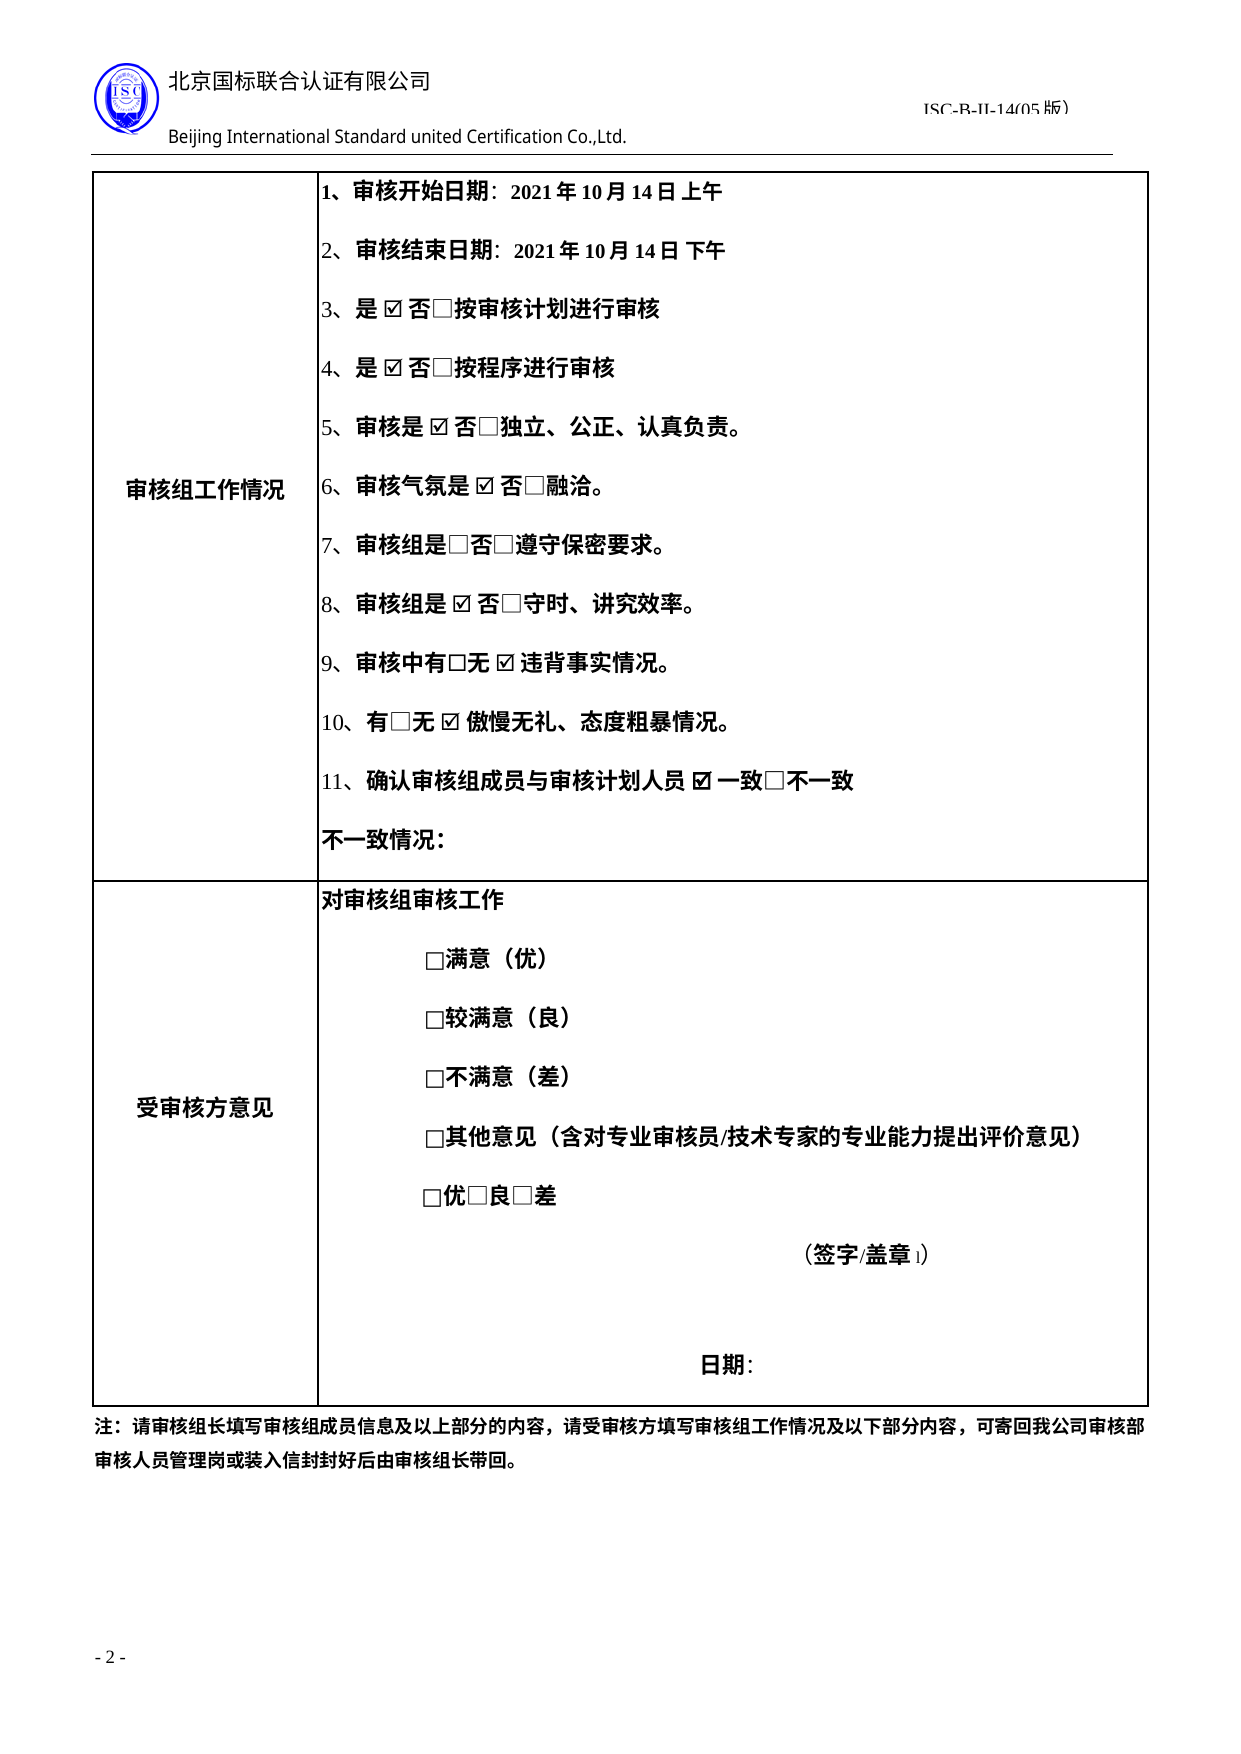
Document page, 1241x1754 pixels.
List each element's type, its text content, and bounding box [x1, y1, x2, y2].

table_cell 对审核组审核工作 □满意（优） □较满意（良） □不满意（差） □其他意见（含对专业审核员/技术专家的专业能力提出评价意见） □优□良□差 （签字/盖章l） 日期： [319, 882, 1147, 1405]
table_cell 审核开始日期：2021年10月14日 上午 2、审核结束日期：2021年10月14日 下午 3、是否□按审核计划进行审核 4、是否□按程序进行审核 5、审核是否□独立、公正、认真负责。 6、审核气氛是否□融洽。 7、审核组是□否□遵守保密要求。 8、审核组是否□守时、讲究效率。 9、审核中有无违背事实情况。 10、有□无傲慢无礼、态度粗暴情况。 11、确认审核组成员与审核计划人员一致□不一致 不一致情况： [319, 173, 1147, 880]
table_cell 审核组工作情况 [94, 173, 317, 880]
text 注：请审核组长填写审核组成员信息及以上部分的内容，请受审核方填写审核组工作情况及以下部分内容，可寄回我公司审核部审核人员管理岗或装入信封封好后由审核组长带回。 [94, 1407, 1146, 1474]
table_cell 受审核方意见 [94, 882, 317, 1405]
picture [94, 63, 162, 135]
